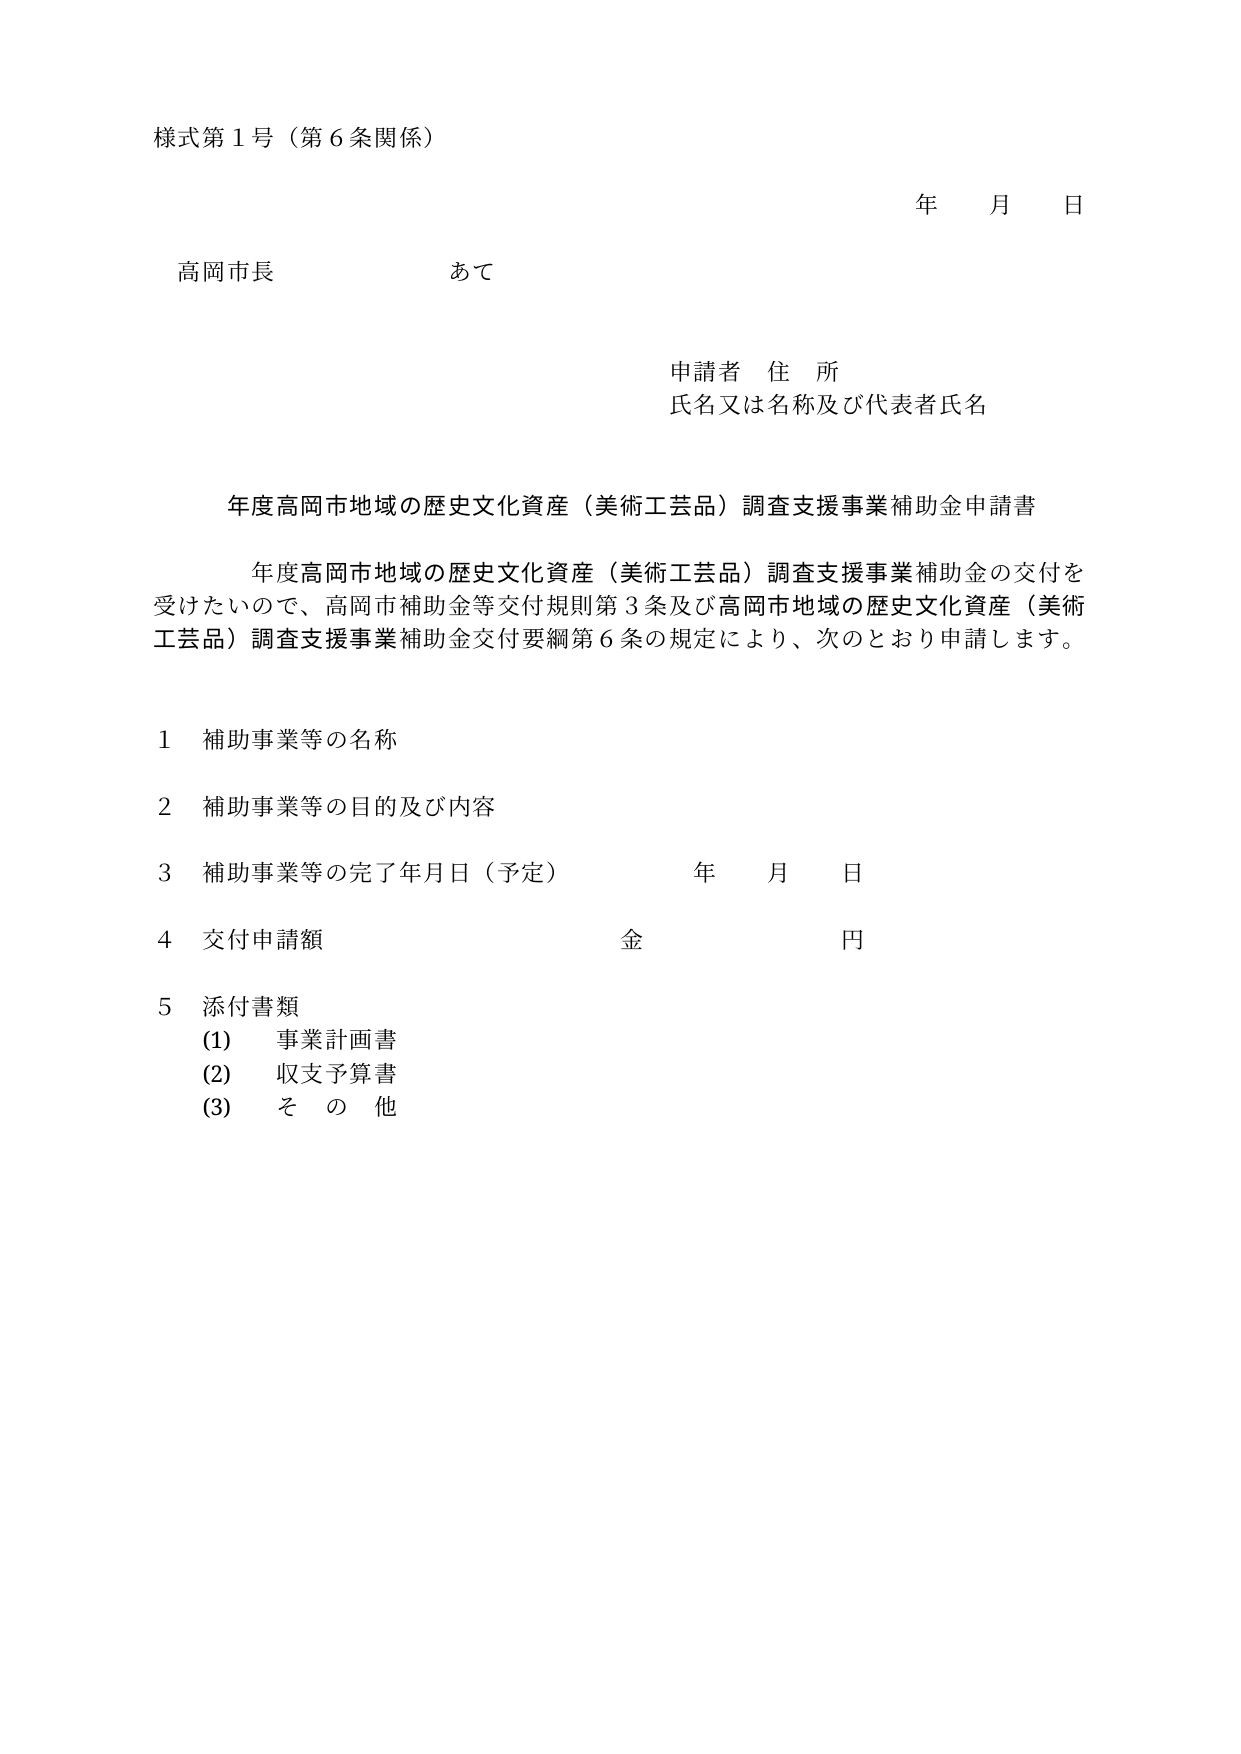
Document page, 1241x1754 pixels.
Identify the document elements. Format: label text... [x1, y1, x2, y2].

text ２ 補助事業等の目的及び内容 [153, 788, 1087, 822]
text 様式第１号（第６条関係） [153, 120, 1087, 153]
text ４ 交付申請額 金 円 [153, 922, 1087, 956]
text 年度高岡市地域の歴史文化資産（美術工芸品）調査支援事業補助金申請書 [153, 487, 1087, 521]
list そ の 他 [182, 1089, 1087, 1123]
text 氏名又は名称及び代表者氏名 [153, 387, 1087, 421]
text 年度高岡市地域の歴史文化資産（美術工芸品）調査支援事業補助金の交付を受けたいので、高岡市補助金等交付規則第３条及び高岡市地域の歴史文化資産（美術工芸品）調査支援事業補助金交付要綱第６条の規定により、次のとおり申請します。 [153, 554, 1087, 655]
text １ 補助事業等の名称 [153, 722, 1087, 755]
text 高岡市長 あて [153, 253, 1087, 287]
text ５ 添付書類 [153, 989, 1087, 1022]
text 申請者 住 所 [153, 354, 1087, 387]
text 年 月 日 [153, 187, 1087, 220]
list 事業計画書 [182, 1022, 1087, 1056]
list 収支予算書 [182, 1056, 1087, 1089]
text ３ 補助事業等の完了年月日（予定） 年 月 日 [153, 855, 1087, 889]
